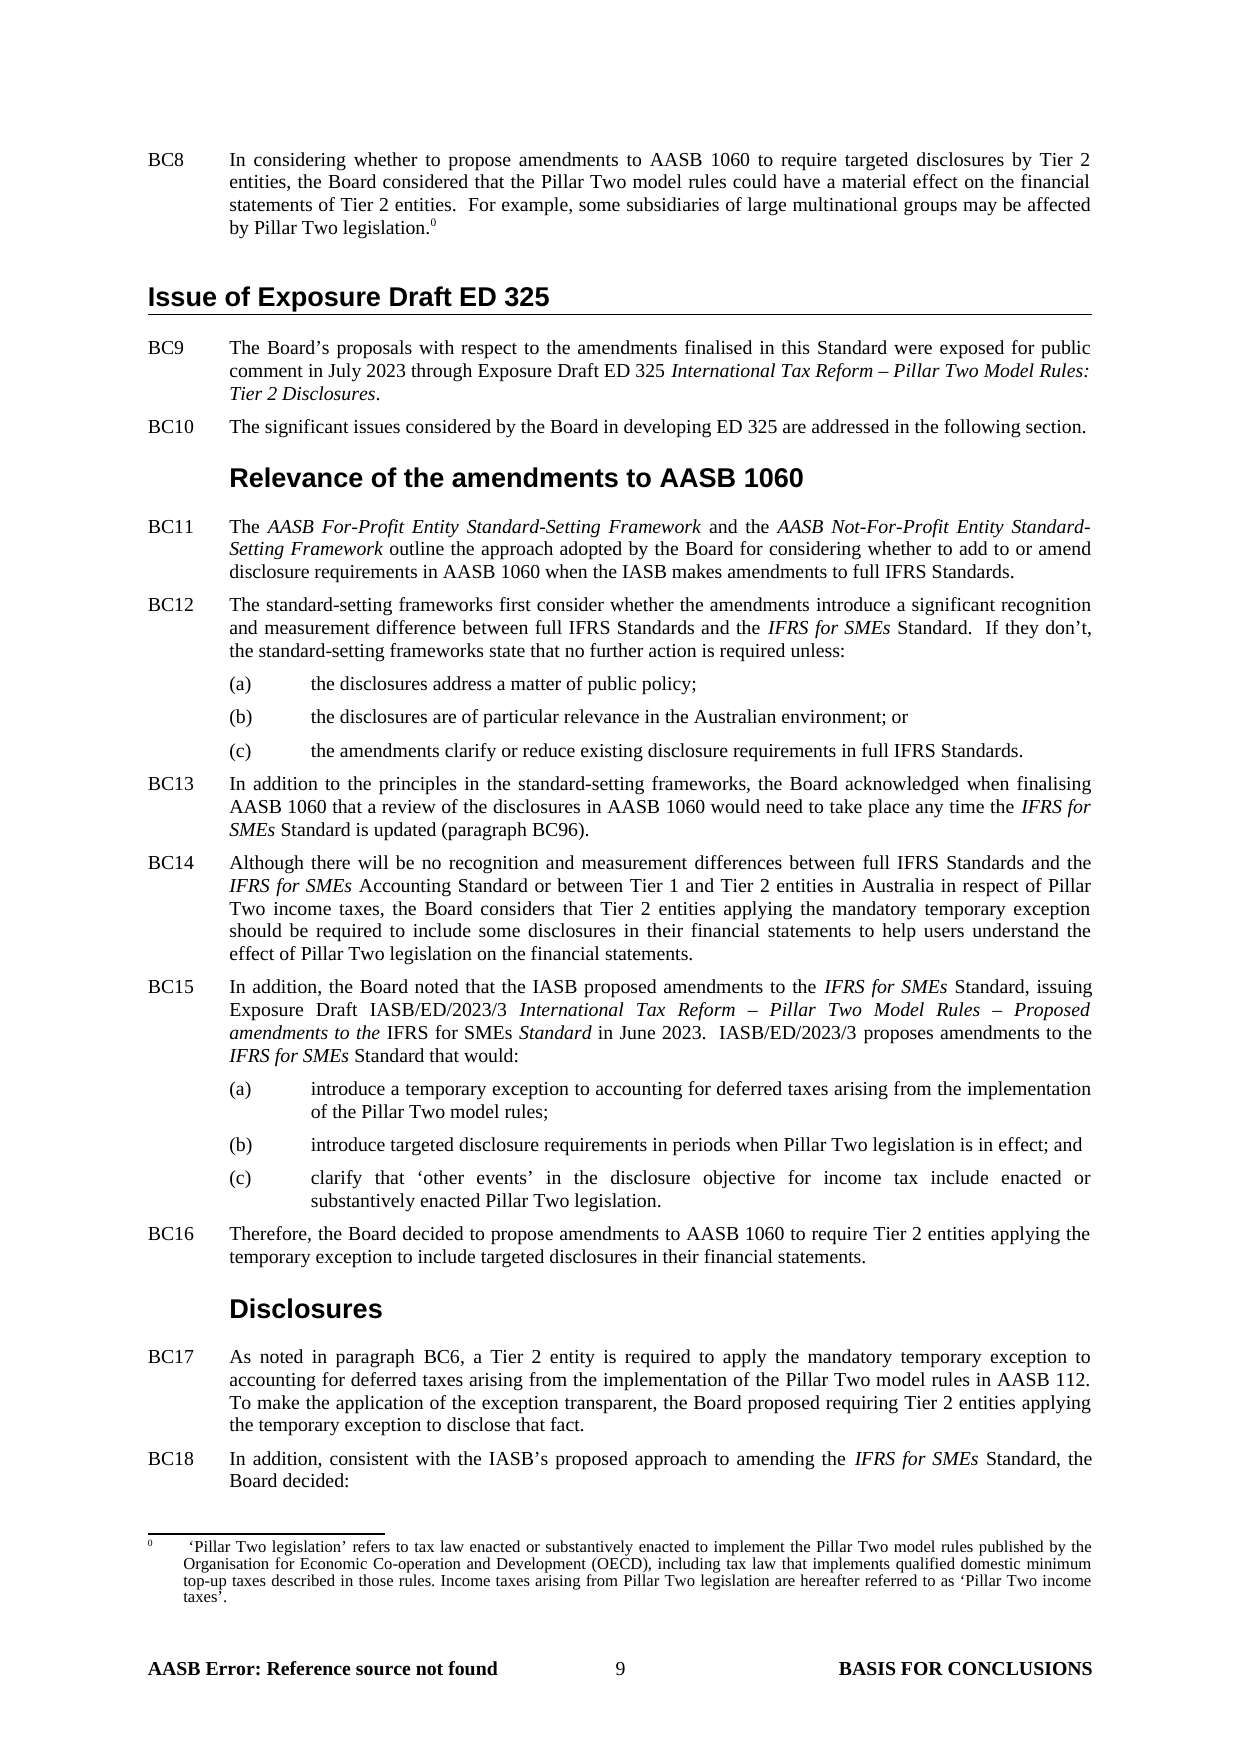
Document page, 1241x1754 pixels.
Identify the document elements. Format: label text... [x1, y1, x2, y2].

subtitle Relevance of the amendments to AASB 1060 [229, 462, 1092, 494]
list In considering whether to propose amendments to AASB 1060 to require targeted disclosures by Tier 2 entities, the Board considered that the Pillar Two model rules could have a material effect on the financial statements of Tier 2 entities. For example, some subsidiaries of large multinational groups may be affected by Pillar Two legislation. [148, 148, 1092, 239]
list clarify that ‘other events’ in the disclosure objective for income tax include enacted or substantively enacted Pillar Two legislation. [229, 1166, 1092, 1212]
list the disclosures are of particular relevance in the Australian environment; or [229, 706, 1092, 728]
list the disclosures address a matter of public policy; [229, 672, 1092, 695]
list The significant issues considered by the Board in developing ED 325 are addressed in the following section. [148, 415, 1092, 437]
list introduce targeted disclosure requirements in periods when Pillar Two legislation is in effect; and [229, 1133, 1092, 1156]
list The standard-setting frameworks first consider whether the amendments introduce a significant recognition and measurement difference between full IFRS Standards and the IFRS for SMEs Standard. If they don’t, the standard-setting frameworks state that no further action is required unless: [148, 593, 1092, 662]
list In addition, consistent with the IASB’s proposed approach to amending the IFRS for SMEs Standard, the Board decided: [148, 1447, 1092, 1492]
list Therefore, the Board decided to propose amendments to AASB 1060 to require Tier 2 entities applying the temporary exception to include targeted disclosures in their financial statements. [148, 1222, 1092, 1268]
list Although there will be no recognition and measurement differences between full IFRS Standards and the IFRS for SMEs Accounting Standard or between Tier 1 and Tier 2 entities in Australia in respect of Pillar Two income taxes, the Board considers that Tier 2 entities applying the mandatory temporary exception should be required to include some disclosures in their financial statements to help users understand the effect of Pillar Two legislation on the financial statements. [148, 851, 1092, 965]
list In addition to the principles in the standard-setting frameworks, the Board acknowledged when finalising AASB 1060 that a review of the disclosures in AASB 1060 would need to take place any time the IFRS for SMEs Standard is updated (paragraph BC96). [148, 772, 1092, 840]
list As noted in paragraph BC6, a Tier 2 entity is required to apply the mandatory temporary exception to accounting for deferred taxes arising from the implementation of the Pillar Two model rules in AASB 112. To make the application of the exception transparent, the Board proposed requiring Tier 2 entities applying the temporary exception to disclose that fact. [148, 1345, 1092, 1436]
list introduce a temporary exception to accounting for deferred taxes arising from the implementation of the Pillar Two model rules; [229, 1077, 1092, 1123]
list In addition, the Board noted that the IASB proposed amendments to the IFRS for SMEs Standard, issuing Exposure Draft IASB/ED/2023/3 International Tax Reform – Pillar Two Model Rules – Proposed amendments to the IFRS for SMEs Standard in June 2023. IASB/ED/2023/3 proposes amendments to the IFRS for SMEs Standard that would: [148, 975, 1092, 1067]
list The Board’s proposals with respect to the amendments finalised in this Standard were exposed for public comment in July 2023 through Exposure Draft ED 325 International Tax Reform – Pillar Two Model Rules: Tier 2 Disclosures. [148, 336, 1092, 404]
list the amendments clarify or reduce existing disclosure requirements in full IFRS Standards. [229, 739, 1092, 762]
list The AASB For-Profit Entity Standard-Setting Framework and the AASB Not-For-Profit Entity Standard-Setting Framework outline the approach adopted by the Board for considering whether to add to or amend disclosure requirements in AASB 1060 when the IASB makes amendments to full IFRS Standards. [148, 514, 1092, 583]
subtitle Disclosures [229, 1293, 1092, 1324]
subtitle Issue of Exposure Draft ED 325 [148, 281, 1092, 314]
